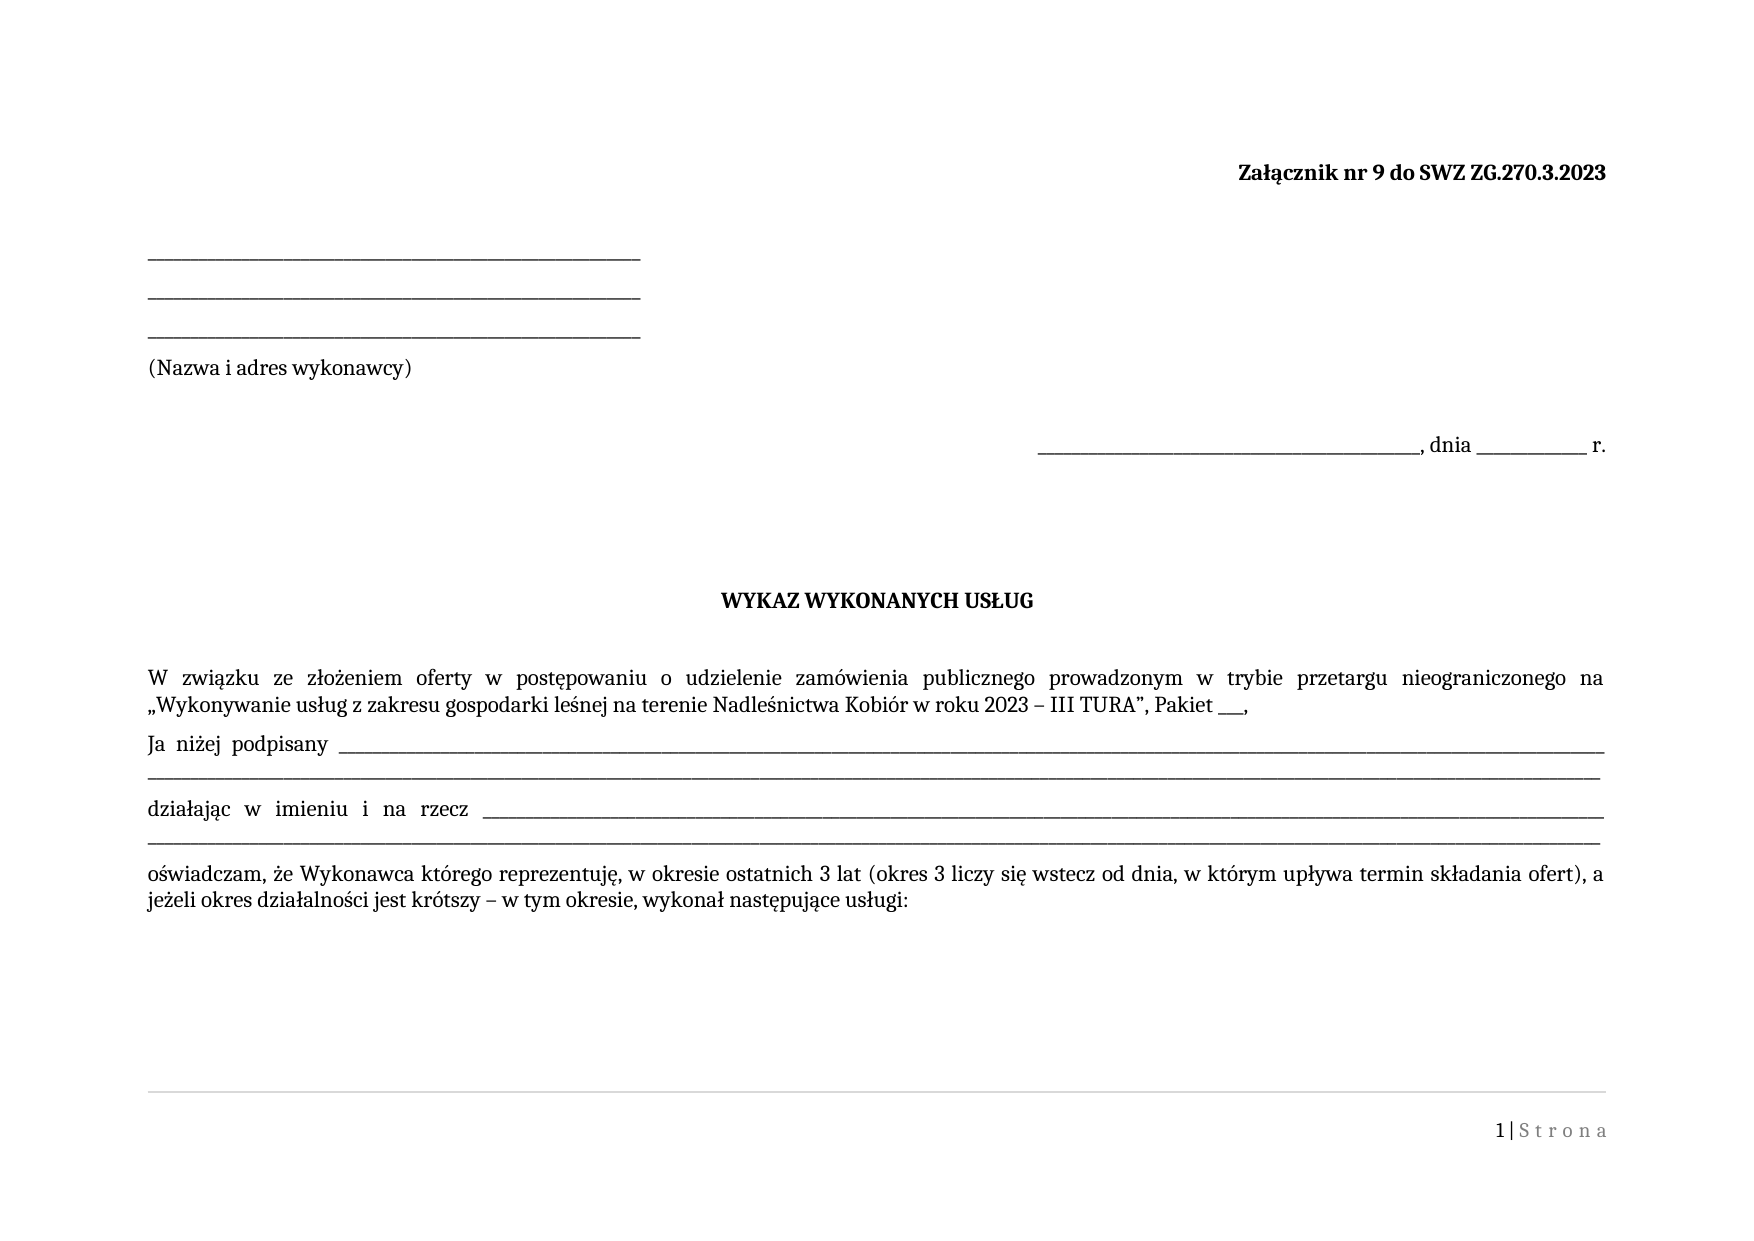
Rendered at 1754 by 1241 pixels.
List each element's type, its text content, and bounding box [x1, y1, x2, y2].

text Załącznik nr 9 do SWZ ZG.270.3.2023 [148, 160, 1606, 186]
text __________________________________________________________ [148, 316, 1606, 342]
text oświadczam, że Wykonawca którego reprezentuję, w okresie ostatnich 3 lat (okres 3 liczy się wstecz od dnia, w którym upływa termin składania ofert), a jeżeli okres działalności jest krótszy – w tym okresie, wykonał następujące usługi: [148, 861, 1606, 913]
text _____________________________________________, dnia _____________ r. [148, 432, 1606, 458]
text __________________________________________________________ [148, 238, 1606, 264]
text (Nazwa i adres wykonawcy) [148, 354, 1606, 381]
text W związku ze złożeniem oferty w postępowaniu o udzielenie zamówienia publicznego prowadzonym w trybie przetargu nieograniczonego na „Wykonywanie usług z zakresu gospodarki leśnej na terenie Nadleśnictwa Kobiór w roku 2023 – III TURA”, Pakiet ___, [148, 665, 1606, 718]
text działając w imieniu i na rzecz ____________________________________________________________________________________________________________________________________ ___________________________________________________________________________________________________________________________________________________________________________ [148, 796, 1606, 848]
text __________________________________________________________ [148, 277, 1606, 303]
text WYKAZ WYKONANYCH USŁUG [148, 587, 1606, 614]
text Ja niżej podpisany _____________________________________________________________________________________________________________________________________________________ ___________________________________________________________________________________________________________________________________________________________________________ [148, 730, 1606, 783]
